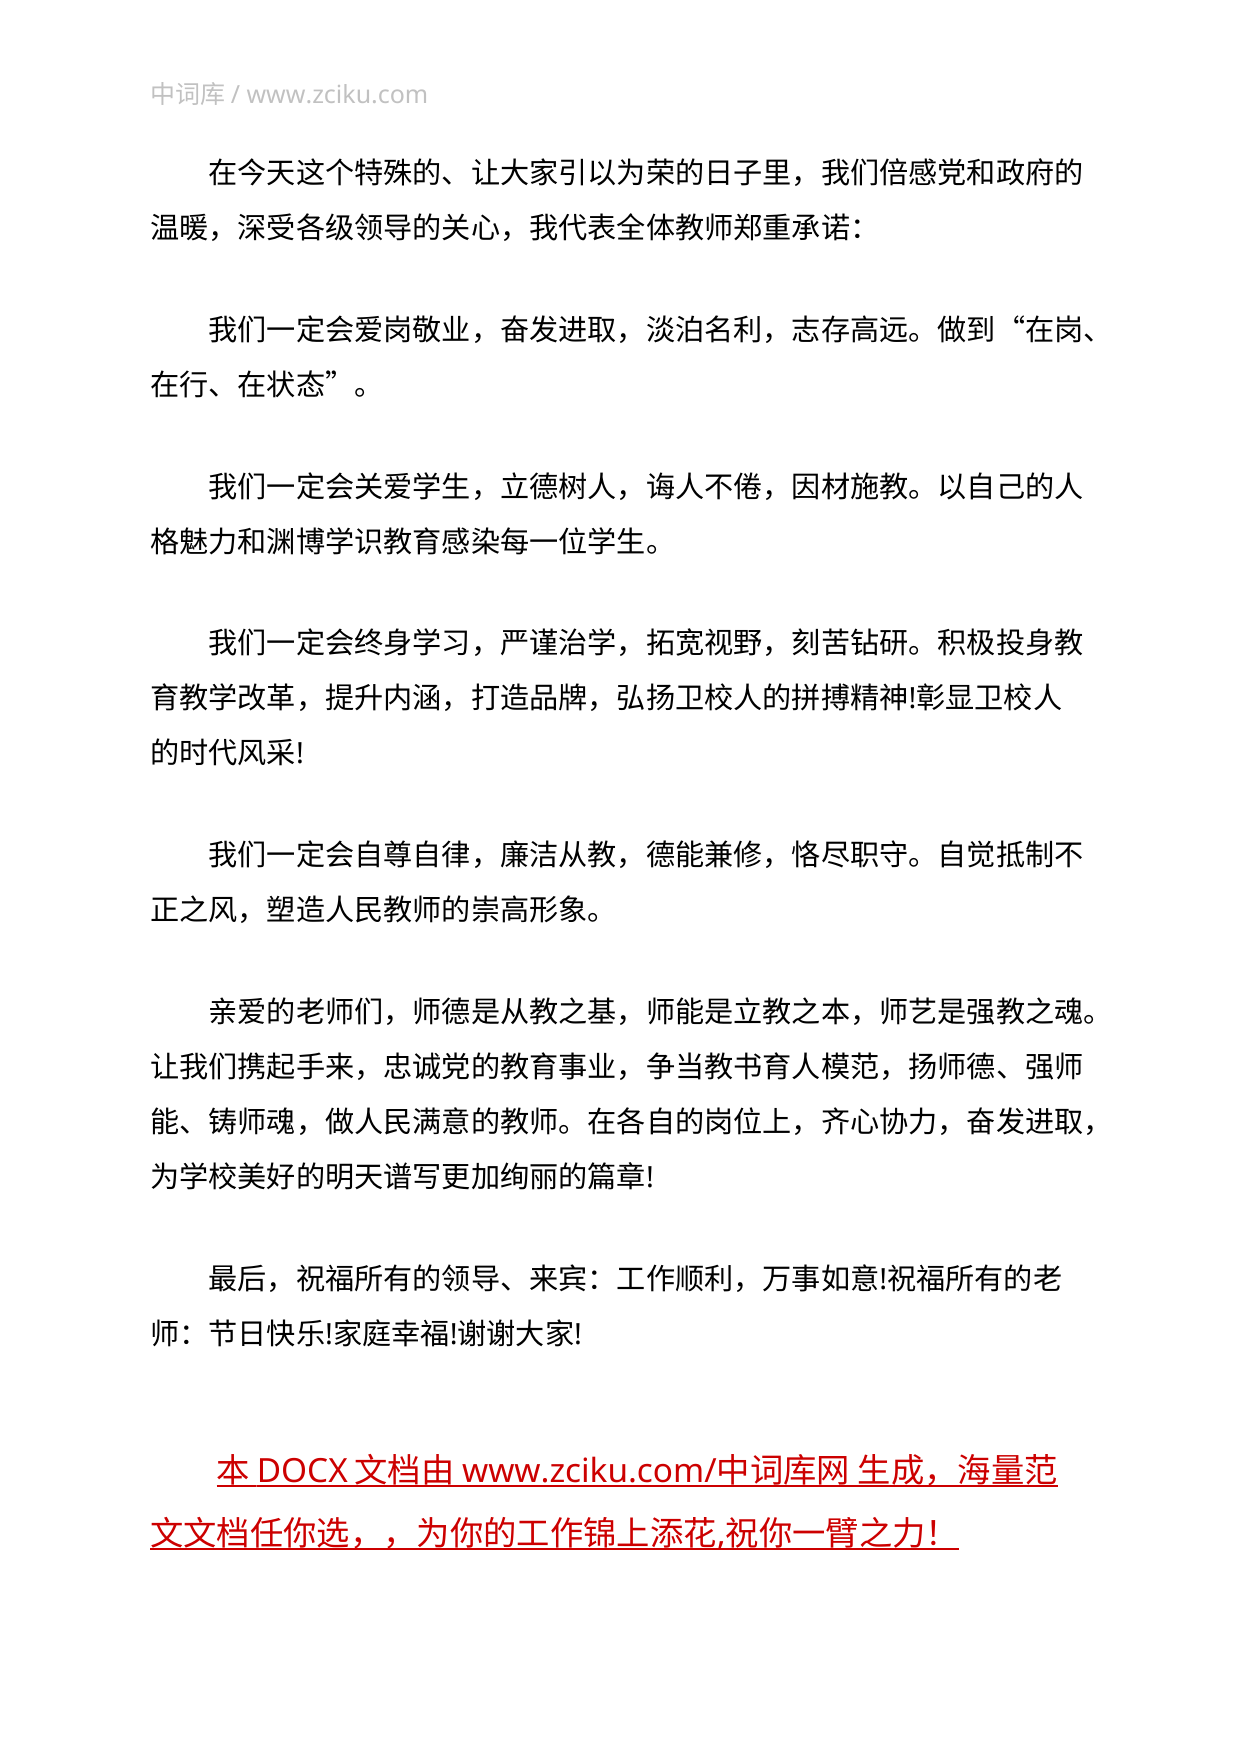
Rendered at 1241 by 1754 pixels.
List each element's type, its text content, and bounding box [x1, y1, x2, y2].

text 最后，祝福所有的领导、来宾：工作顺利，万事如意!祝福所有的老师：节日快乐!家庭幸福!谢谢大家! [150, 1255, 1090, 1353]
text 本DOCX文档由 www.zciku.com/中词库网 生成，海量范文文档任你选，，为你的工作锦上添花,祝你一臂之力！ [150, 1443, 1090, 1555]
text 亲爱的老师们，师德是从教之基，师能是立教之本，师艺是强教之魂。让我们携起手来，忠诚党的教育事业，争当教书育人模范，扬师德、强师能、铸师魂，做人民满意的教师。在各自的岗位上，齐心协力，奋发进取，为学校美好的明天谱写更加绚丽的篇章! [150, 988, 1090, 1196]
text 我们一定会关爱学生，立德树人，诲人不倦，因材施教。以自己的人格魅力和渊博学识教育感染每一位学生。 [150, 463, 1090, 561]
text 我们一定会爱岗敬业，奋发进取，淡泊名利，志存高远。做到“在岗、在行、在状态”。 [150, 307, 1090, 404]
text 我们一定会终身学习，严谨治学，拓宽视野，刻苦钻研。积极投身教育教学改革，提升内涵，打造品牌，弘扬卫校人的拼搏精神!彰显卫校人的时代风采! [150, 620, 1090, 772]
text 我们一定会自尊自律，廉洁从教，德能兼修，恪尽职守。自觉抵制不正之风，塑造人民教师的崇高形象。 [150, 832, 1090, 929]
text 在今天这个特殊的、让大家引以为荣的日子里，我们倍感党和政府的温暖，深受各级领导的关心，我代表全体教师郑重承诺： [150, 150, 1090, 247]
